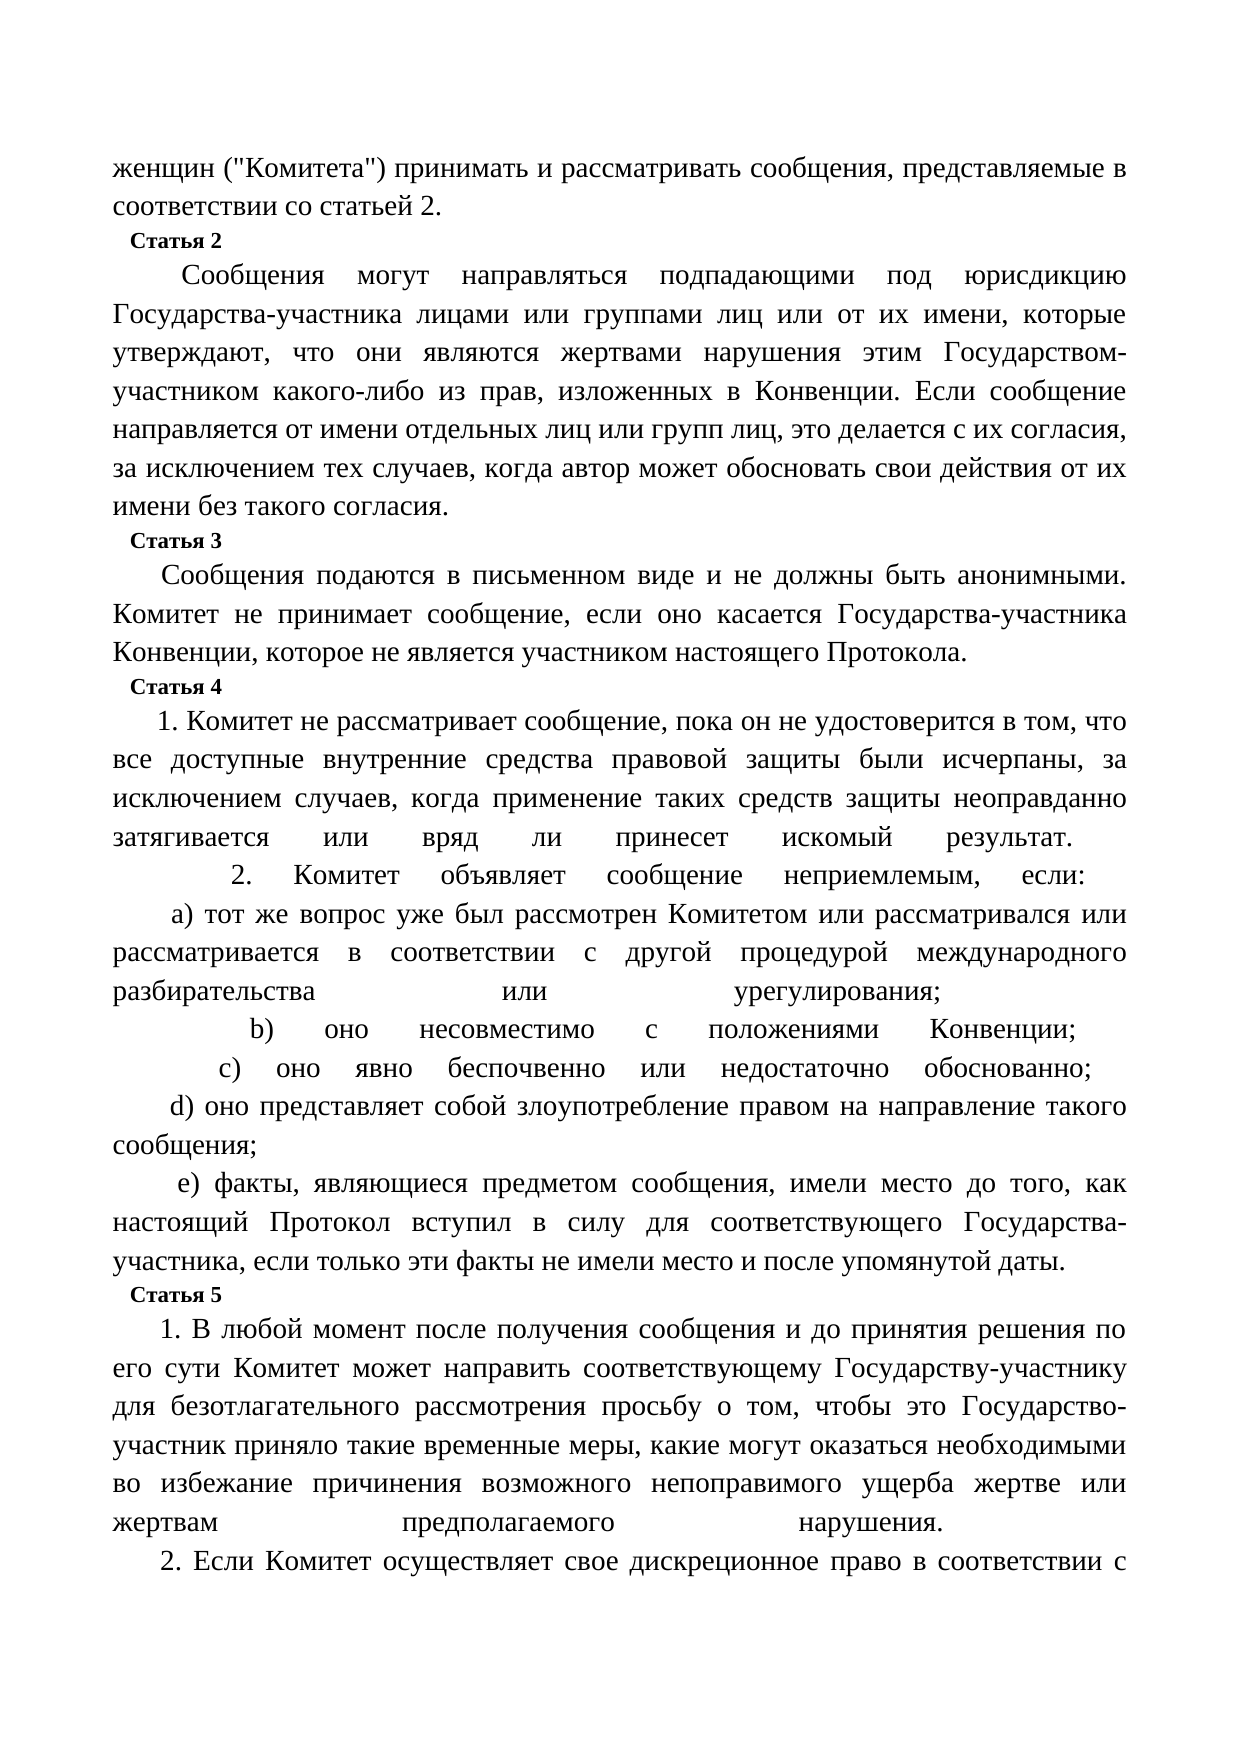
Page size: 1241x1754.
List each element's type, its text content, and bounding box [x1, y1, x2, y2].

text Сообщения могут направляться подпадающими под юрисдикцию Государства-участника лицами или группами лиц или от их имени, которые утверждают, что они являются жертвами нарушения этим Государством-участником какого-либо из прав, изложенных в Конвенции. Если сообщение направляется от имени отдельных лиц или групп лиц, это делается с их согласия, за исключением тех случаев, когда автор может обосновать свои действия от их имени без такого согласия. [112, 257, 1128, 522]
text Статья 3 [112, 527, 1128, 553]
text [112, 150, 1128, 222]
text Статья 5 [112, 1281, 1128, 1308]
text Статья 2 [112, 227, 1128, 253]
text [112, 1311, 1128, 1576]
text Статья 4 [112, 673, 1128, 699]
text Сообщения подаются в письменном виде и не должны быть анонимными. Комитет не принимает сообщение, если оно касается Государства-участника Конвенции, которое не является участником настоящего Протокола. [112, 557, 1128, 668]
text 1. Комитет не рассматривает сообщение, пока он не удостоверится в том, что все доступные внутренние средства правовой защиты были исчерпаны, за исключением случаев, когда применение таких средств защиты неоправданно затягивается или вряд ли принесет искомый результат. 2. Комитет объявляет сообщение неприемлемым, если: a) тот же вопрос уже был рассмотрен Комитетом или рассматривался или рассматривается в соответствии с другой процедурой международного разбирательства или урегулирования; b) оно несовместимо с положениями Конвенции; c) оно явно беспочвенно или недостаточно обоснованно; d) оно представляет собой злоупотребление правом на направление такого сообщения; e) факты, являющиеся предметом сообщения, имели место до того, как настоящий Протокол вступил в силу для соответствующего Государства-участника, если только эти факты не имели место и после упомянутой даты. [112, 703, 1128, 1276]
